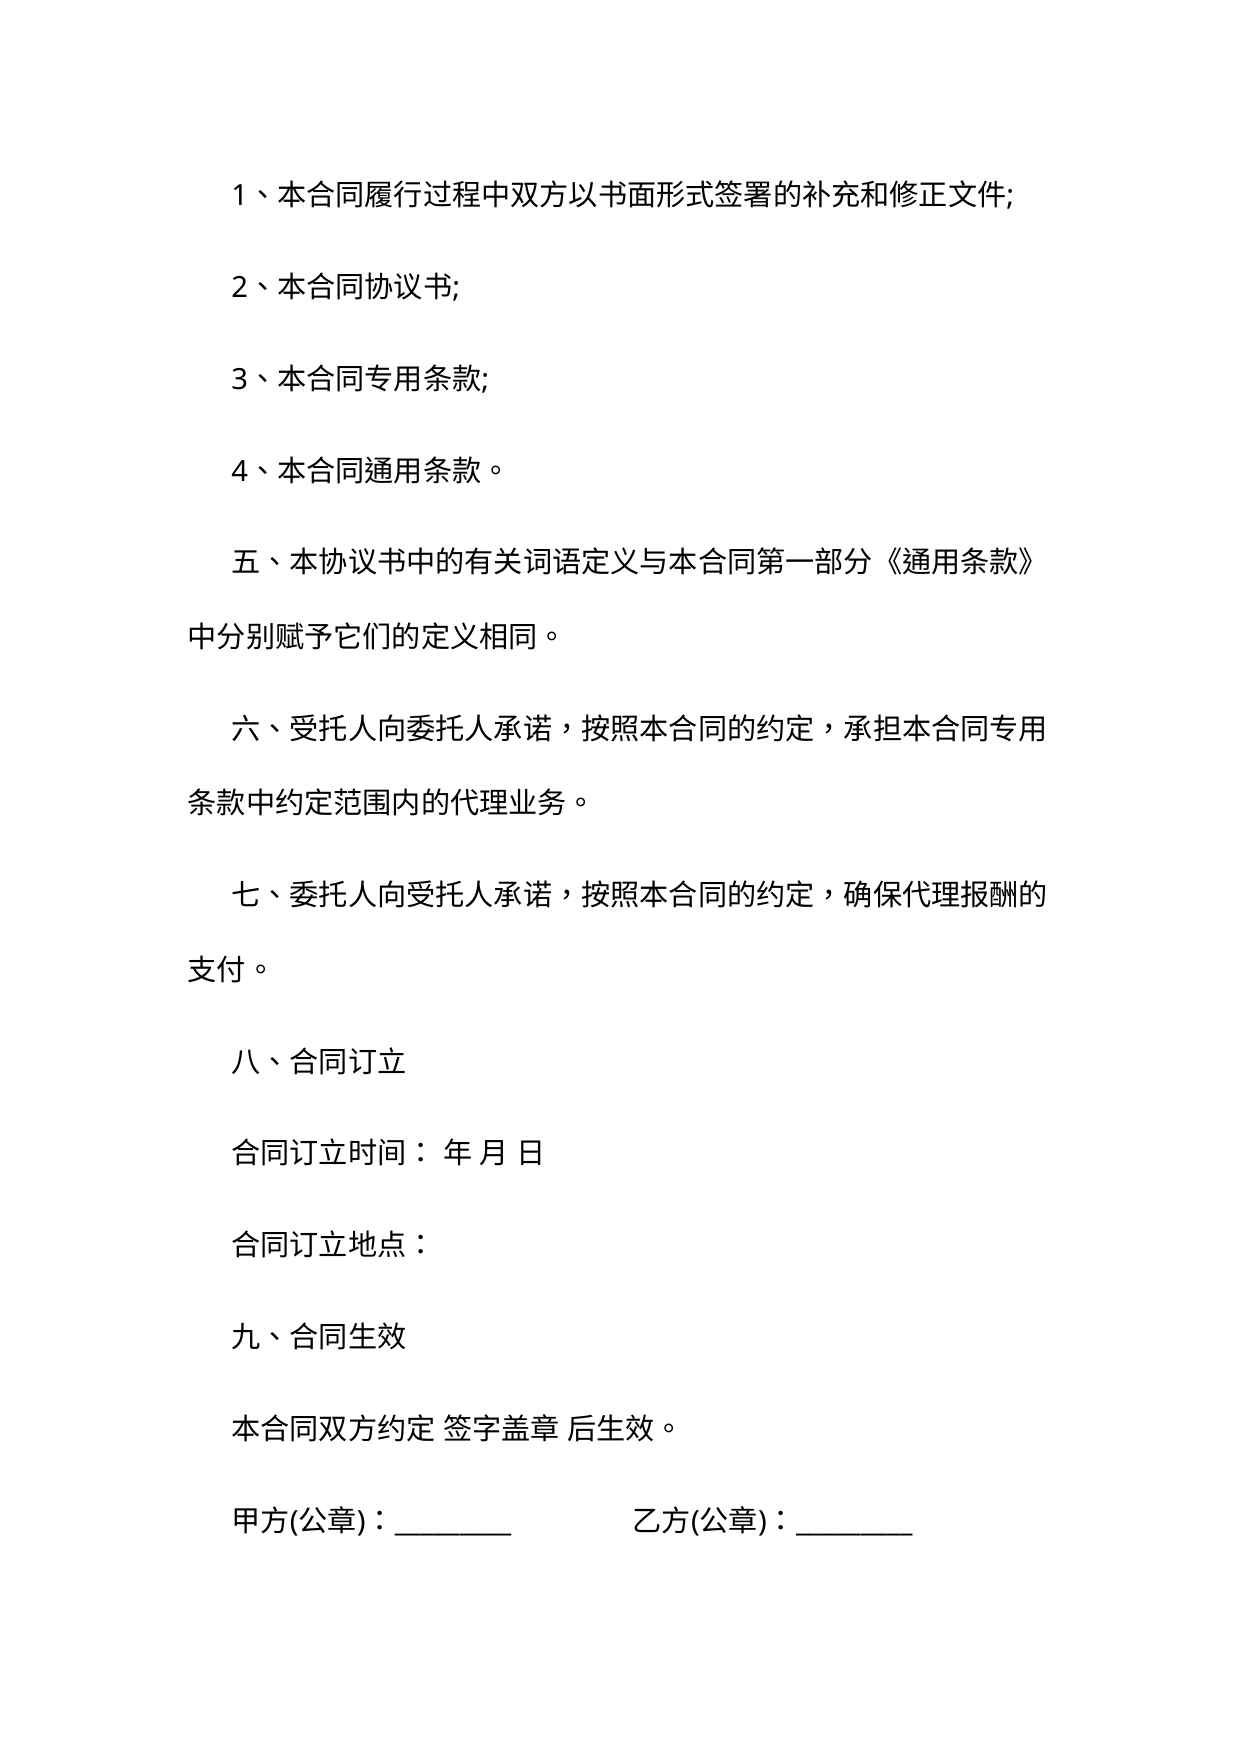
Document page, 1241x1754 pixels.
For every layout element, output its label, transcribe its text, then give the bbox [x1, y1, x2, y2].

text 合同订立地点： [187, 1212, 1053, 1277]
text 2、本合同协议书; [187, 254, 1053, 319]
text 本合同双方约定 签字盖章 后生效。 [187, 1396, 1053, 1461]
text 八、合同订立 [187, 1028, 1053, 1093]
text 3、本合同专用条款; [187, 346, 1053, 411]
text 4、本合同通用条款。 [187, 437, 1053, 502]
text 合同订立时间： 年 月 日 [187, 1120, 1053, 1185]
text 六、受托人向委托人承诺，按照本合同的约定，承担本合同专用条款中约定范围内的代理业务。 [187, 696, 1053, 835]
text 1、本合同履行过程中双方以书面形式签署的补充和修正文件; [187, 162, 1053, 227]
text 五、本协议书中的有关词语定义与本合同第一部分《通用条款》中分别赋予它们的定义相同。 [187, 529, 1053, 669]
text 九、合同生效 [187, 1304, 1053, 1369]
text 甲方(公章)：_________ 乙方(公章)：_________ [187, 1487, 1053, 1552]
text 七、委托人向受托人承诺，按照本合同的约定，确保代理报酬的支付。 [187, 862, 1053, 1002]
